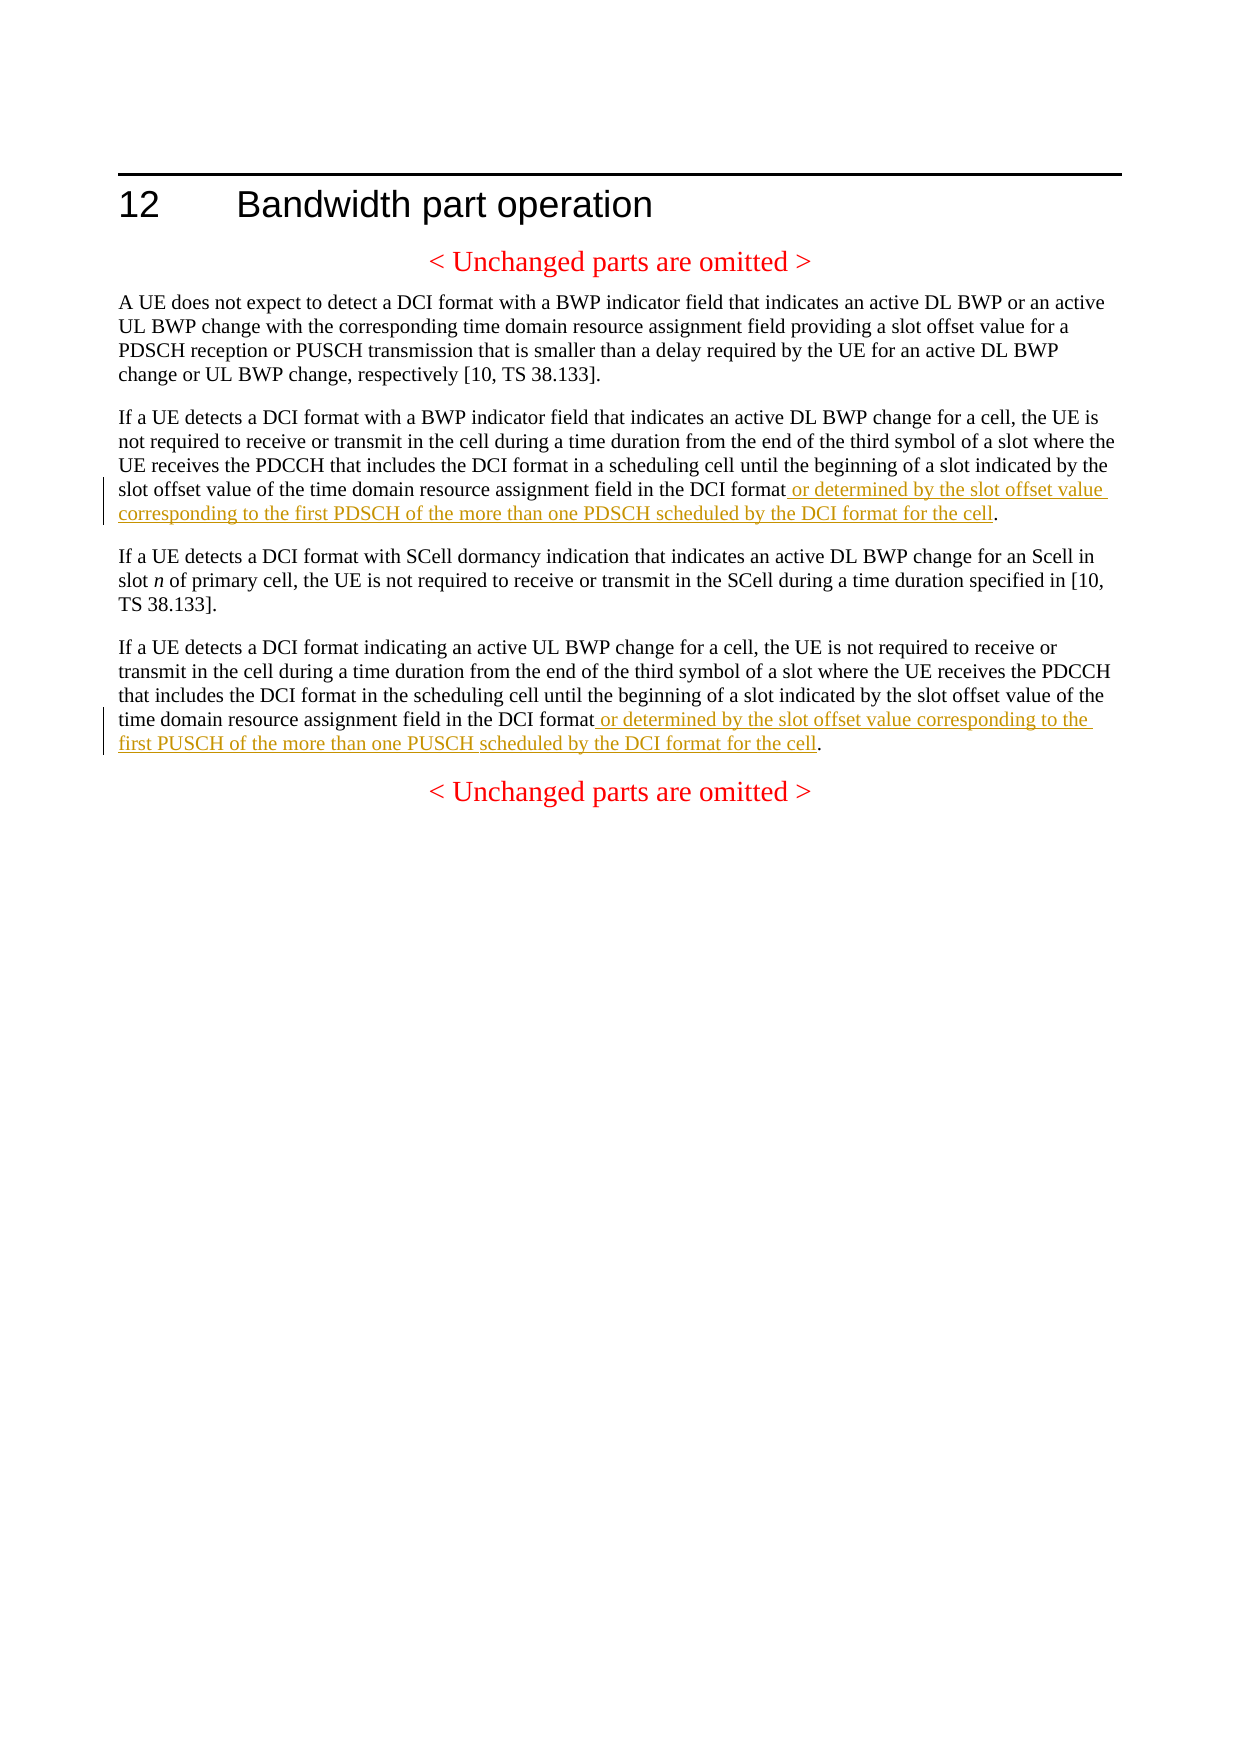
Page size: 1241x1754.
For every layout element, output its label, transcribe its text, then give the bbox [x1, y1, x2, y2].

text If a UE detects a DCI format with a BWP indicator field that indicates an active DL BWP change for a cell, the UE is not required to receive or transmit in the cell during a time duration from the end of the third symbol of a slot where the UE receives the PDCCH that includes the DCI format in a scheduling cell until the beginning of a slot indicated by the slot offset value of the time domain resource assignment field in the DCI format. [118, 405, 1122, 525]
subtitle 12 Bandwidth part operation [118, 176, 1122, 225]
text < Unchanged parts are omitted > [118, 774, 1122, 808]
text If a UE detects a DCI format indicating an active UL BWP change for a cell, the UE is not required to receive or transmit in the cell during a time duration from the end of the third symbol of a slot where the UE receives the PDCCH that includes the DCI format in the scheduling cell until the beginning of a slot indicated by the slot offset value of the time domain resource assignment field in the DCI format. [118, 635, 1122, 755]
text A UE does not expect to detect a DCI format with a BWP indicator field that indicates an active DL BWP or an active UL BWP change with the corresponding time domain resource assignment field providing a slot offset value for a PDSCH reception or PUSCH transmission that is smaller than a delay required by the UE for an active DL BWP change or UL BWP change, respectively [10, TS 38.133]. [118, 290, 1122, 386]
text < Unchanged parts are omitted > [118, 244, 1122, 277]
text If a UE detects a DCI format with SCell dormancy indication that indicates an active DL BWP change for an Scell in slot n of primary cell, the UE is not required to receive or transmit in the SCell during a time duration specified in [10, TS 38.133]. [118, 544, 1122, 616]
